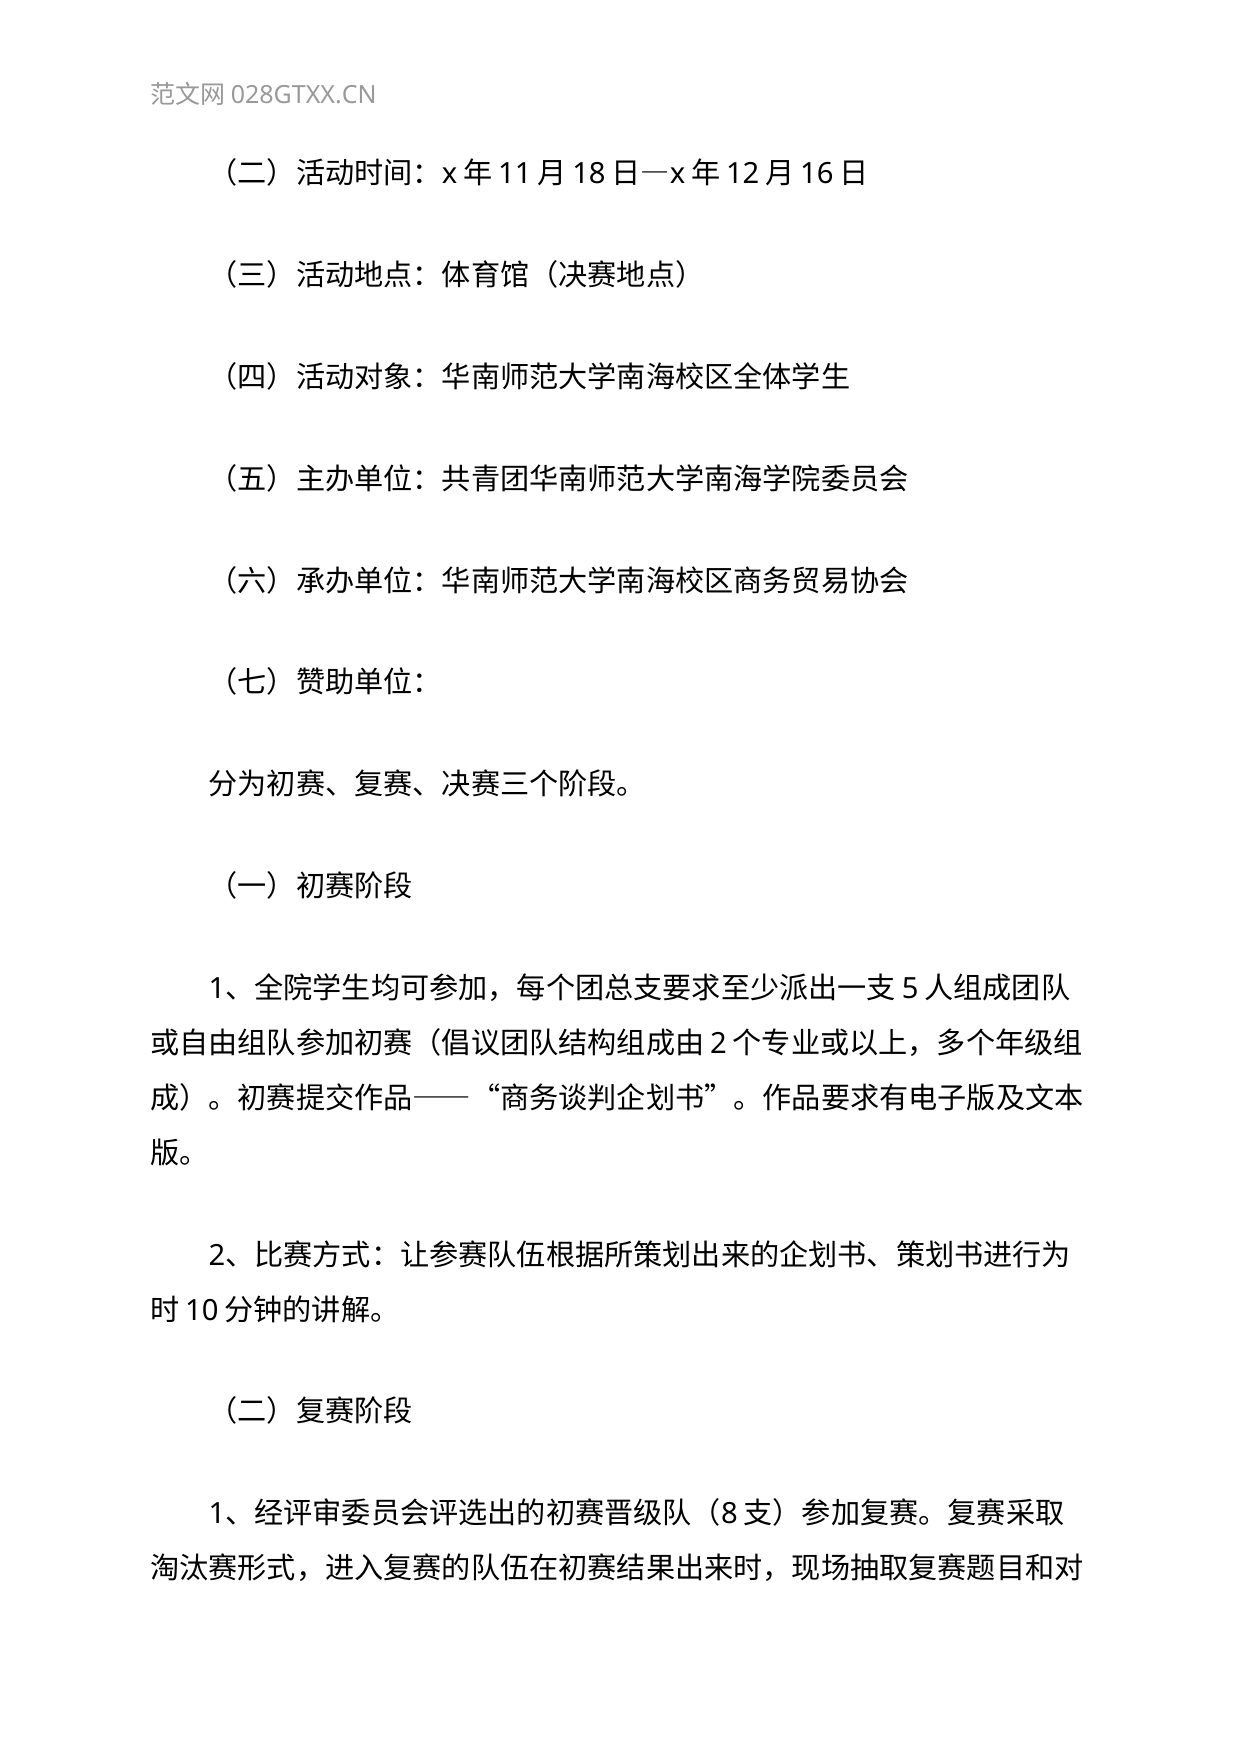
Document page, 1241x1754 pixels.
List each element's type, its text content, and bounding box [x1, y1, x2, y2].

text （二）活动时间：x年11月18日—x年12月16日 [150, 150, 1090, 192]
text （七）赞助单位： [150, 659, 1090, 701]
text 1、全院学生均可参加，每个团总支要求至少派出一支5人组成团队或自由组队参加初赛（倡议团队结构组成由2个专业或以上，多个年级组成）。初赛提交作品——“商务谈判企划书”。作品要求有电子版及文本版。 [150, 964, 1090, 1172]
text （一）初赛阶段 [150, 863, 1090, 905]
text 2、比赛方式：让参赛队伍根据所策划出来的企划书、策划书进行为时10分钟的讲解。 [150, 1231, 1090, 1328]
text （四）活动对象：华南师范大学南海校区全体学生 [150, 354, 1090, 396]
text （二）复赛阶段 [150, 1388, 1090, 1430]
text （三）活动地点：体育馆（决赛地点） [150, 252, 1090, 294]
text （五）主办单位：共青团华南师范大学南海学院委员会 [150, 456, 1090, 498]
text 分为初赛、复赛、决赛三个阶段。 [150, 761, 1090, 803]
text （六）承办单位：华南师范大学南海校区商务贸易协会 [150, 557, 1090, 599]
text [150, 1490, 1090, 1587]
